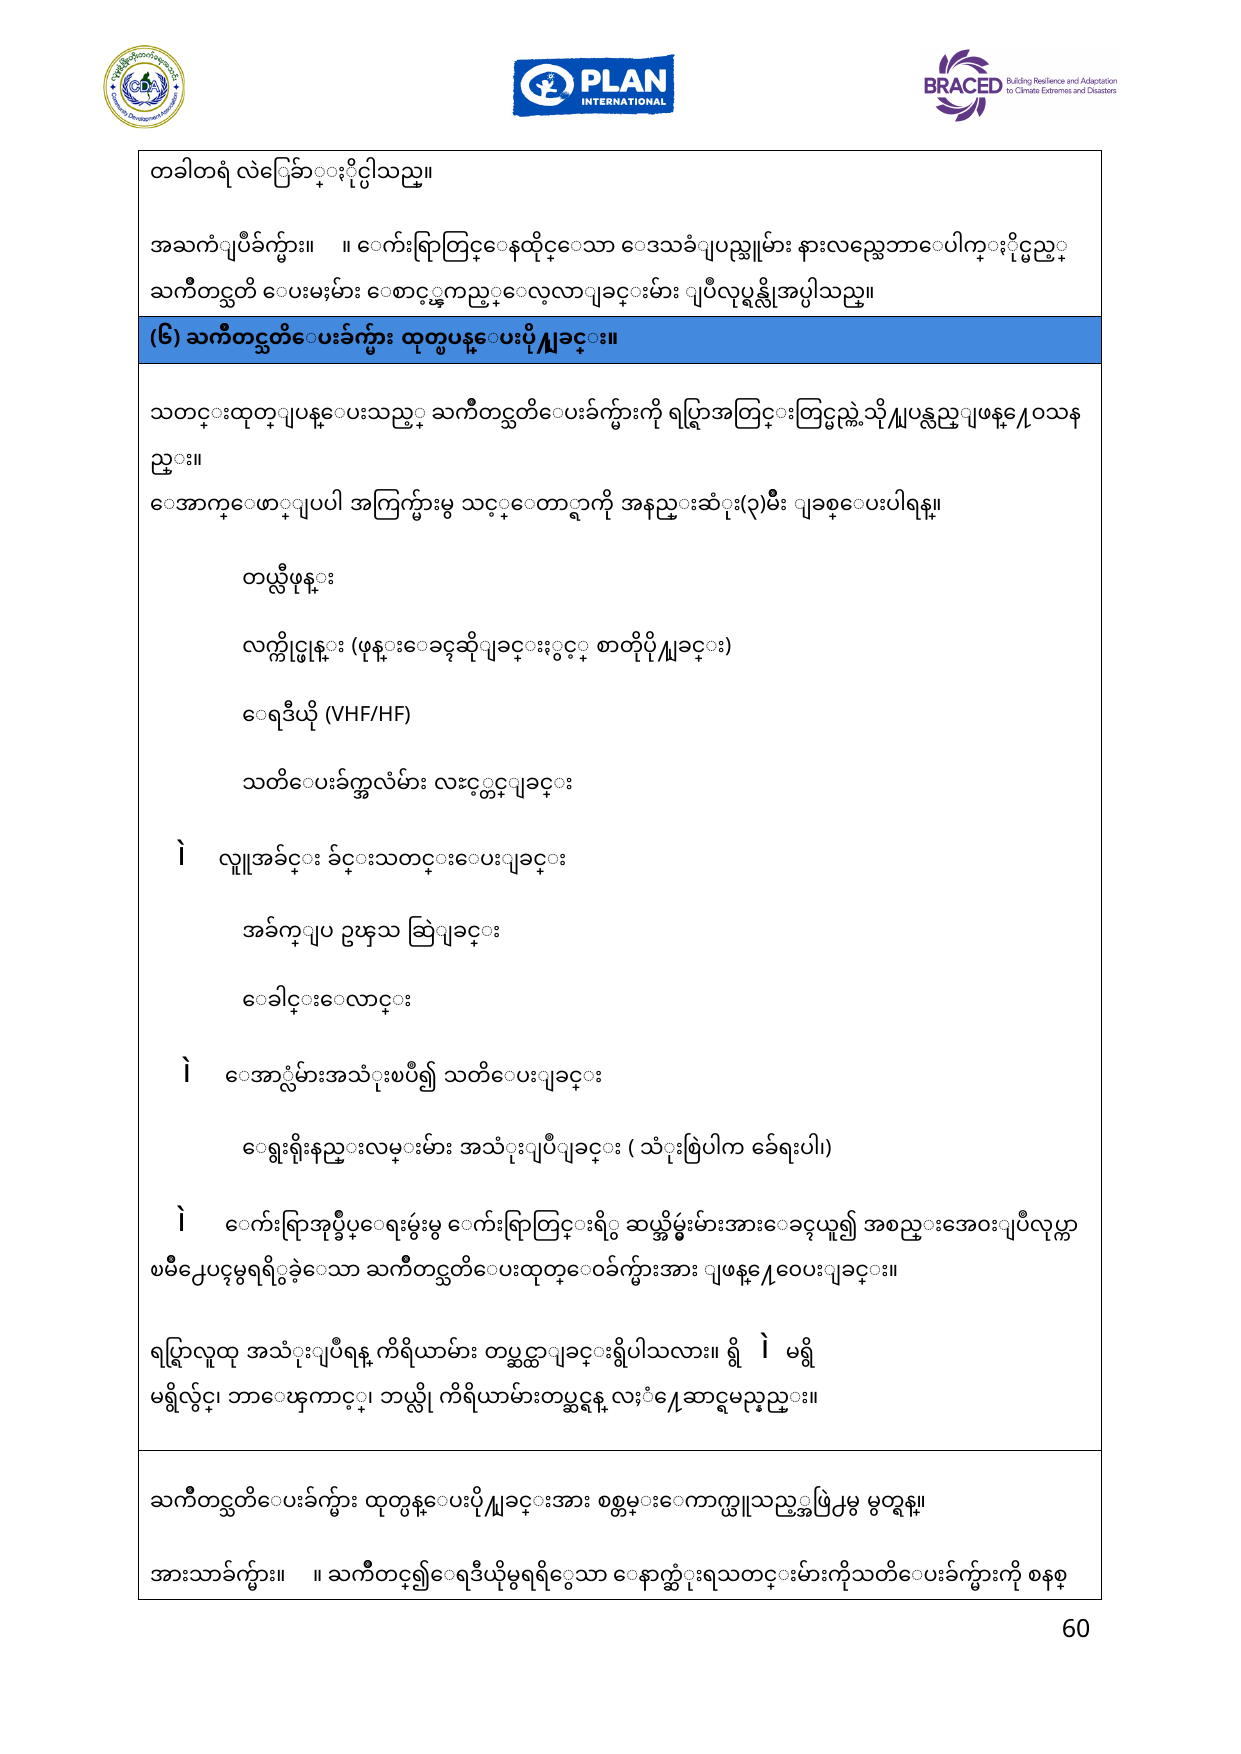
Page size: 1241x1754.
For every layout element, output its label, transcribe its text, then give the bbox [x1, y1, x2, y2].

table_cell သတင္းထုတ္ျပန္ေပးသည့္ ႀကိဳတင္သတိေပးခ်က္မ်ားကို ရပ္ရြာအတြင္းတြင္မည္ကဲ့သို႔ျပန္လည္ျဖန္႔ေဝသနည္း။ ေအာက္ေဖာ္ျပပါ အကြက္မ်ားမွ သင့္ေတာ္ရာကို အနည္းဆံုး(၃)မ်ဳိး ျခစ္ေပးပါရန္။ တယ္လီဖုန္း လက္ကိုင္ဖုန္း (ဖုန္းေခၚဆိုျခင္းႏွင့္ စာတိုပို႔ျခင္း) ေရဒီယို (VHF/HF) သတိေပးခ်က္အလံမ်ား လႊင့္တင္ျခင္း ì လူူအခ်င္း ခ်င္းသတင္းေပးျခင္း အခ်က္ျပ ဥၾသ ဆြဲျခင္း ေခါင္းေလာင္း ì ေအာ္လံမ်ားအသံုးၿပဳ၍ သတိေပးျခင္း ေရွးရိုးနည္းလမ္းမ်ား အသံုးျပဳျခင္း ( သံုးစြဲပါက ခ်ေရးပါ၊) ì ေက်းရြာအုပ္ခ်ဳပ္ေရးမွဴးမွ ေက်းရြာတြင္းရိွ ဆယ္အိမ္မွဴးမ်ားအားေခၚယူ၍ အစည္းအေ၀းျပဳလုပ္ကာ ၿမိဳ႕ေပၚမွရရိွခဲ့ေသာ ႀကိဳတင္သတိေပးထုတ္ေ၀ခ်က္မ်ားအား ျဖန္႔ေ၀ေပးျခင္း။ ရပ္ရြာလူထု အသံုးျပဳရန္ ကိရိယာမ်ား တပ္ဆင္ထာျခင္းရွိပါသလား။ ရွိ ì မရွိ မရွိလွ်င္၊ ဘာေၾကာင့္၊ ဘယ္လို ကိရိယာမ်ားတပ္ဆင္ရန္ လႈံ႔ေဆာင္ရမည္နည္း။ [139, 364, 1101, 1450]
table_cell (၆) ႀကိဳတင္သတိေပးခ်က္မ်ား ထုတ္ၿပန္ေပးပို႔ျခင္း။ [139, 317, 1101, 363]
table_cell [139, 1451, 1101, 1599]
picture [103, 45, 185, 129]
picture [509, 52, 678, 120]
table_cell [139, 151, 1101, 316]
picture [920, 45, 1122, 125]
